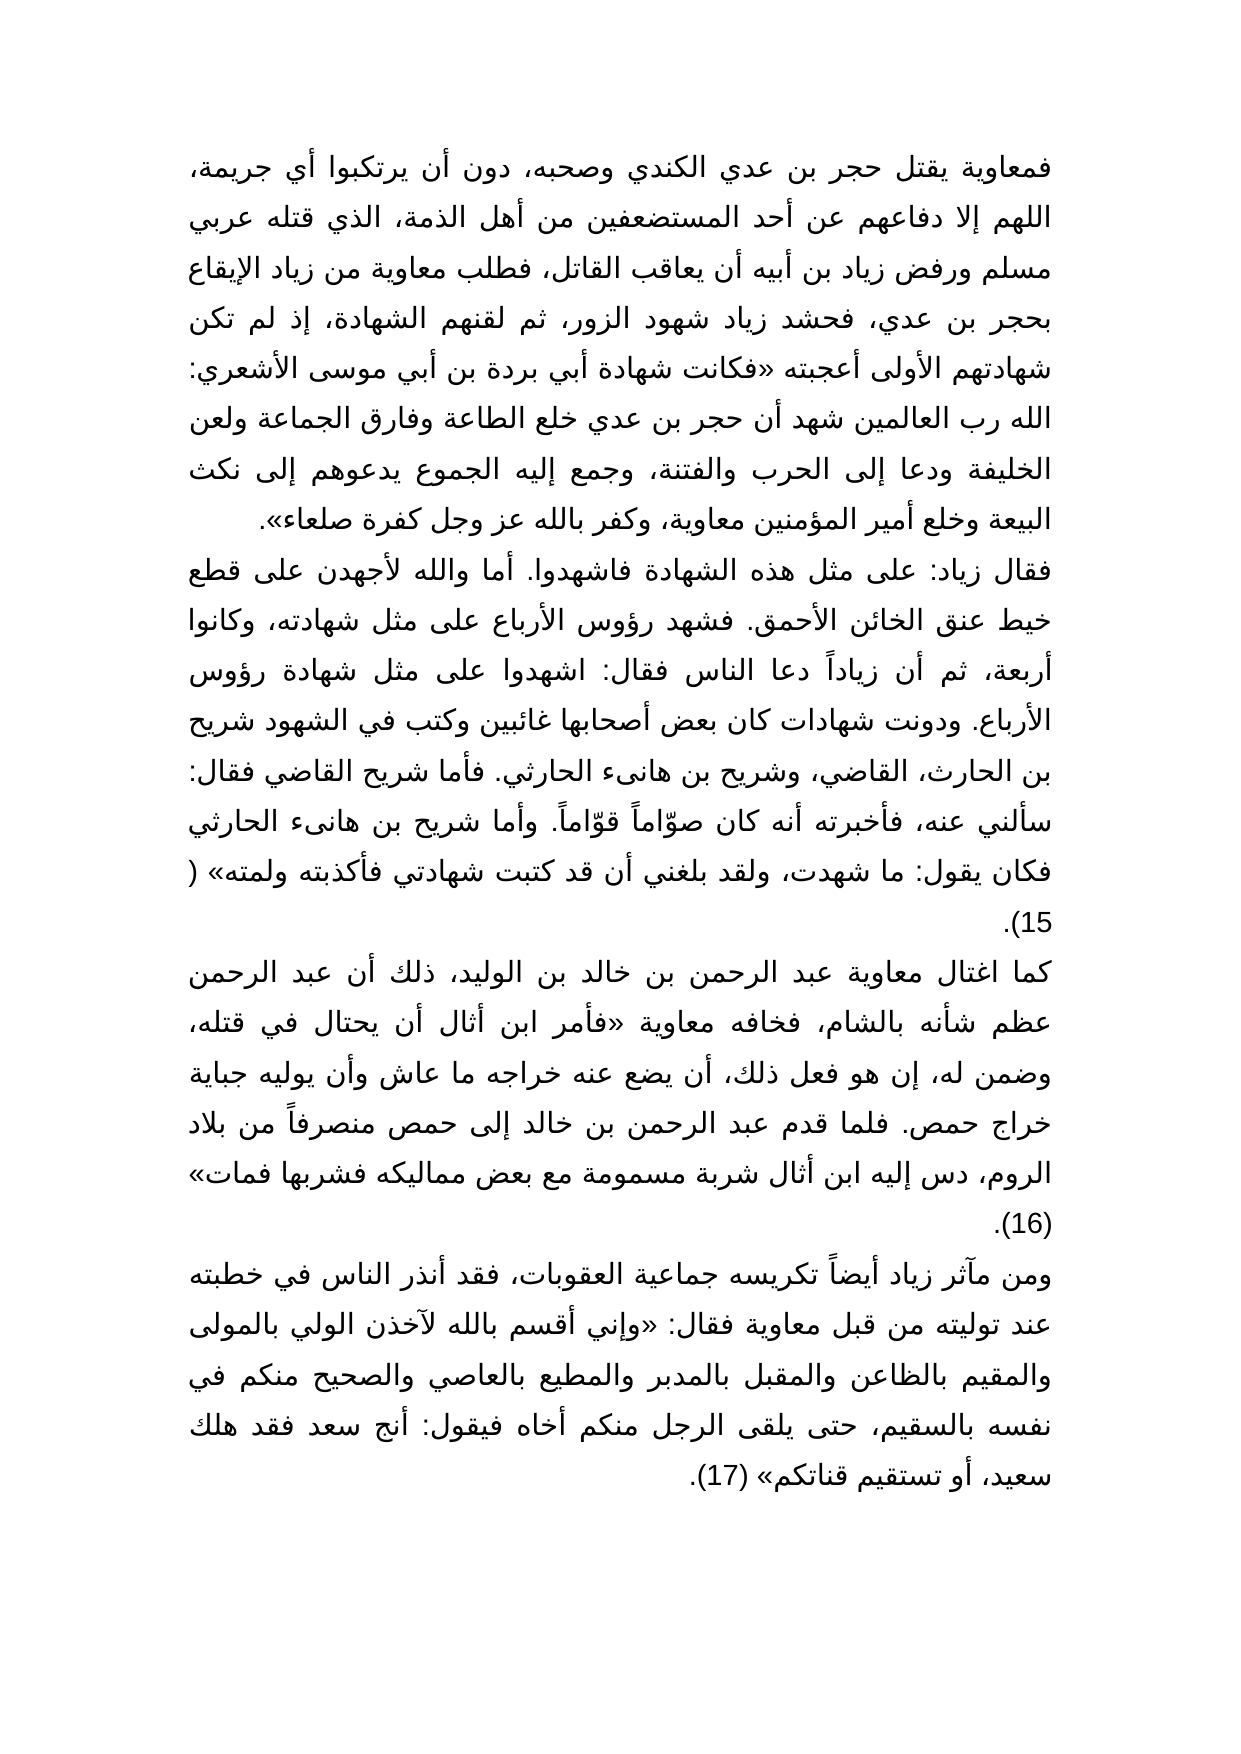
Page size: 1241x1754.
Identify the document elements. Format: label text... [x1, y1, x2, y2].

text ومن مآثر زياد أيضاً تكريسه جماعية العقوبات، فقد أنذر الناس في خطبته عند توليته من قبل معاوية فقال: «وإني أقسم بالله لآخذن الولي بالمولى والمقيم بالظاعن والمقبل بالمدبر والمطيع بالعاصي والصحيح منكم في نفسه بالسقيم، حتى يلقى الرجل منكم أخاه فيقول: أنج سعد فقد هلك سعيد، أو تستقيم قناتكم» (17). [187, 1257, 1053, 1492]
text فمعاوية يقتل حجر بن عدي الكندي وصحبه، دون أن يرتكبوا أي جريمة، اللهم إلا دفاعهم عن أحد المستضعفين من أهل الذمة، الذي قتله عربي مسلم ورفض زياد بن أبيه أن يعاقب القاتل، فطلب معاوية من زياد الإيقاع بحجر بن عدي، فحشد زياد شهود الزور، ثم لقنهم الشهادة، إذ لم تكن شهادتهم الأولى أعجبته «فكانت شهادة أبي بردة بن أبي موسى الأشعري: الله رب العالمين شهد أن حجر بن عدي خلع الطاعة وفارق الجماعة ولعن الخليفة ودعا إلى الحرب والفتنة، وجمع إليه الجموع يدعوهم إلى نكث البيعة وخلع أمير المؤمنين معاوية، وكفر بالله عز وجل كفرة صلعاء». [187, 150, 1053, 536]
text كما اغتال معاوية عبد الرحمن بن خالد بن الوليد، ذلك أن عبد الرحمن عظم شأنه بالشام، فخافه معاوية «فأمر ابن أثال أن يحتال في قتله، وضمن له، إن هو فعل ذلك، أن يضع عنه خراجه ما عاش وأن يوليه جباية خراج حمص. فلما قدم عبد الرحمن بن خالد إلى حمص منصرفاً من بلاد الروم، دس إليه ابن أثال شربة مسمومة مع بعض مماليكه فشربها فمات» (16). [187, 955, 1053, 1240]
text فقال زياد: على مثل هذه الشهادة فاشهدوا. أما والله لأجهدن على قطع خيط عنق الخائن الأحمق. فشهد رؤوس الأرباع على مثل شهادته، وكانوا أربعة، ثم أن زياداً دعا الناس فقال: اشهدوا على مثل شهادة رؤوس الأرباع. ودونت شهادات كان بعض أصحابها غائبين وكتب في الشهود شريح بن الحارث، القاضي، وشريح بن هانىء الحارثي. فأما شريح القاضي فقال: سألني عنه، فأخبرته أنه كان صوّاماً قوّاماً. وأما شريح بن هانىء الحارثي فكان يقول: ما شهدت، ولقد بلغني أن قد كتبت شهادتي فأكذبته ولمته» (15). [187, 552, 1053, 938]
